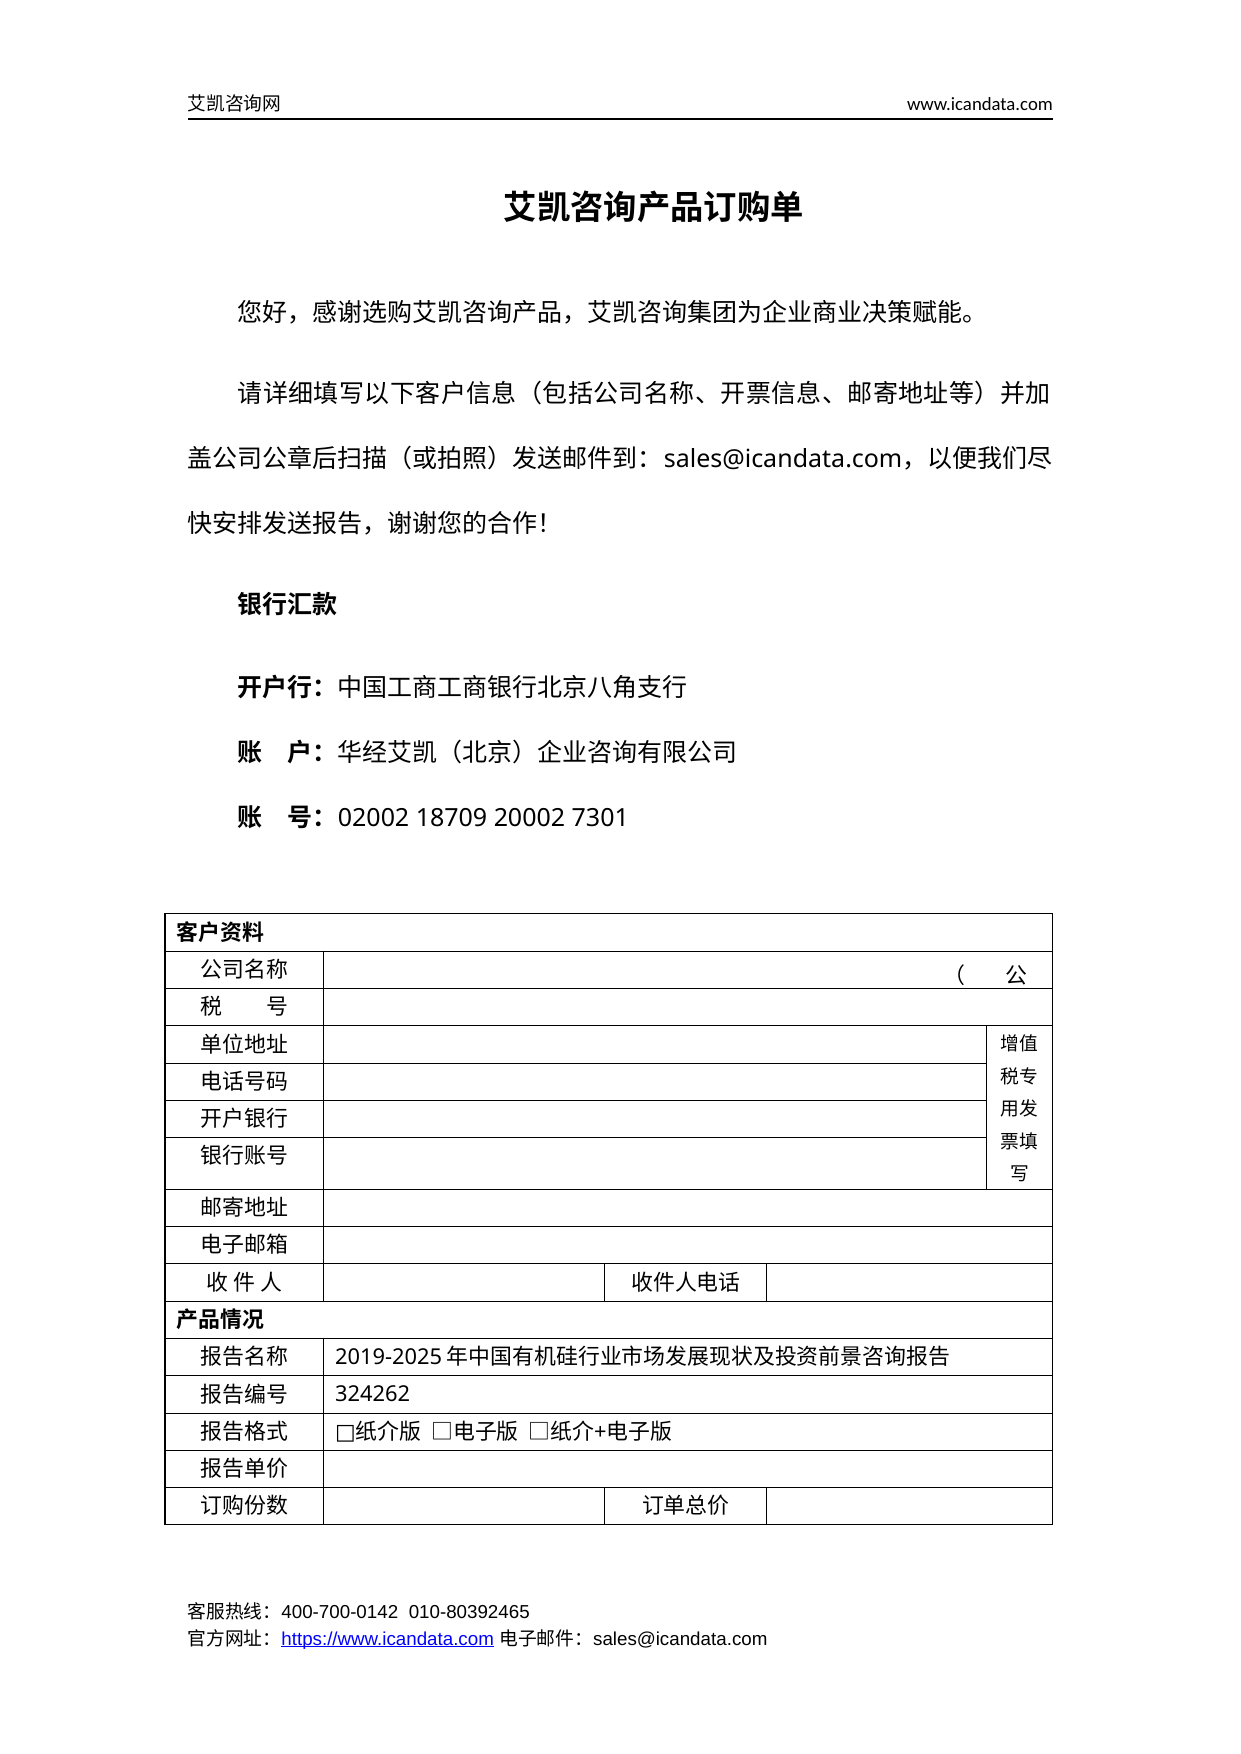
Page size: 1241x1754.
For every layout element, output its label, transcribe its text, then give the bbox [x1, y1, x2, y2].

table_cell 收件人电话 [605, 1264, 766, 1301]
table_cell [767, 1488, 1052, 1524]
table_cell 电话号码 [166, 1064, 323, 1100]
table_cell 报告名称 [166, 1339, 323, 1375]
table_cell [324, 1227, 1052, 1263]
table_cell 电子邮箱 [166, 1227, 323, 1263]
table_cell [324, 1488, 604, 1524]
table_cell 增值税专用发票填写 [987, 1026, 1052, 1189]
table_cell 产品情况 [166, 1302, 1052, 1338]
text 银行汇款 [187, 570, 1053, 635]
text 开户行：中国工商工商银行北京八角支行 [187, 653, 1053, 718]
table_cell [324, 1451, 1052, 1487]
table_cell 开户银行 [166, 1101, 323, 1137]
table_cell 订单总价 [605, 1488, 766, 1524]
table_cell 银行账号 [166, 1138, 323, 1189]
text 账 号：02002 18709 20002 7301 [187, 783, 1053, 848]
table_cell [324, 1026, 986, 1062]
table_cell 单位地址 [166, 1026, 323, 1062]
table_cell 公司名称 [166, 952, 323, 988]
table_cell [324, 1138, 986, 1189]
table_cell □纸介版 □电子版 □纸介+电子版 [324, 1414, 1052, 1450]
table_cell 税 号 [166, 989, 323, 1025]
table_cell [324, 1064, 986, 1100]
table_cell [767, 1264, 1052, 1301]
table_cell 邮寄地址 [166, 1190, 323, 1226]
table_cell 324262 [324, 1376, 1052, 1412]
table_cell 2019-2025年中国有机硅行业市场发展现状及投资前景咨询报告 [324, 1339, 1052, 1375]
text 艾凯咨询产品订购单 [187, 172, 1053, 237]
table_cell [324, 1190, 1052, 1226]
table_cell [324, 1101, 986, 1137]
text 您好，感谢选购艾凯咨询产品，艾凯咨询集团为企业商业决策赋能。 [187, 278, 1053, 343]
text 账 户：华经艾凯（北京）企业咨询有限公司 [187, 718, 1053, 783]
text 请详细填写以下客户信息（包括公司名称、开票信息、邮寄地址等）并加盖公司公章后扫描（或拍照）发送邮件到：sales@icandata.com，以便我们尽快安排发送报告，谢谢您的合作！ [187, 359, 1053, 554]
table_cell 报告单价 [166, 1451, 323, 1487]
table_cell 收 件 人 [166, 1264, 323, 1301]
table_cell 订购份数 [166, 1488, 323, 1524]
table_cell [324, 1264, 604, 1301]
table_cell 报告编号 [166, 1376, 323, 1412]
table_cell [324, 952, 1052, 988]
table_cell [324, 989, 1052, 1025]
table_header 客户资料 [166, 914, 1052, 951]
table_cell 报告格式 [166, 1414, 323, 1450]
